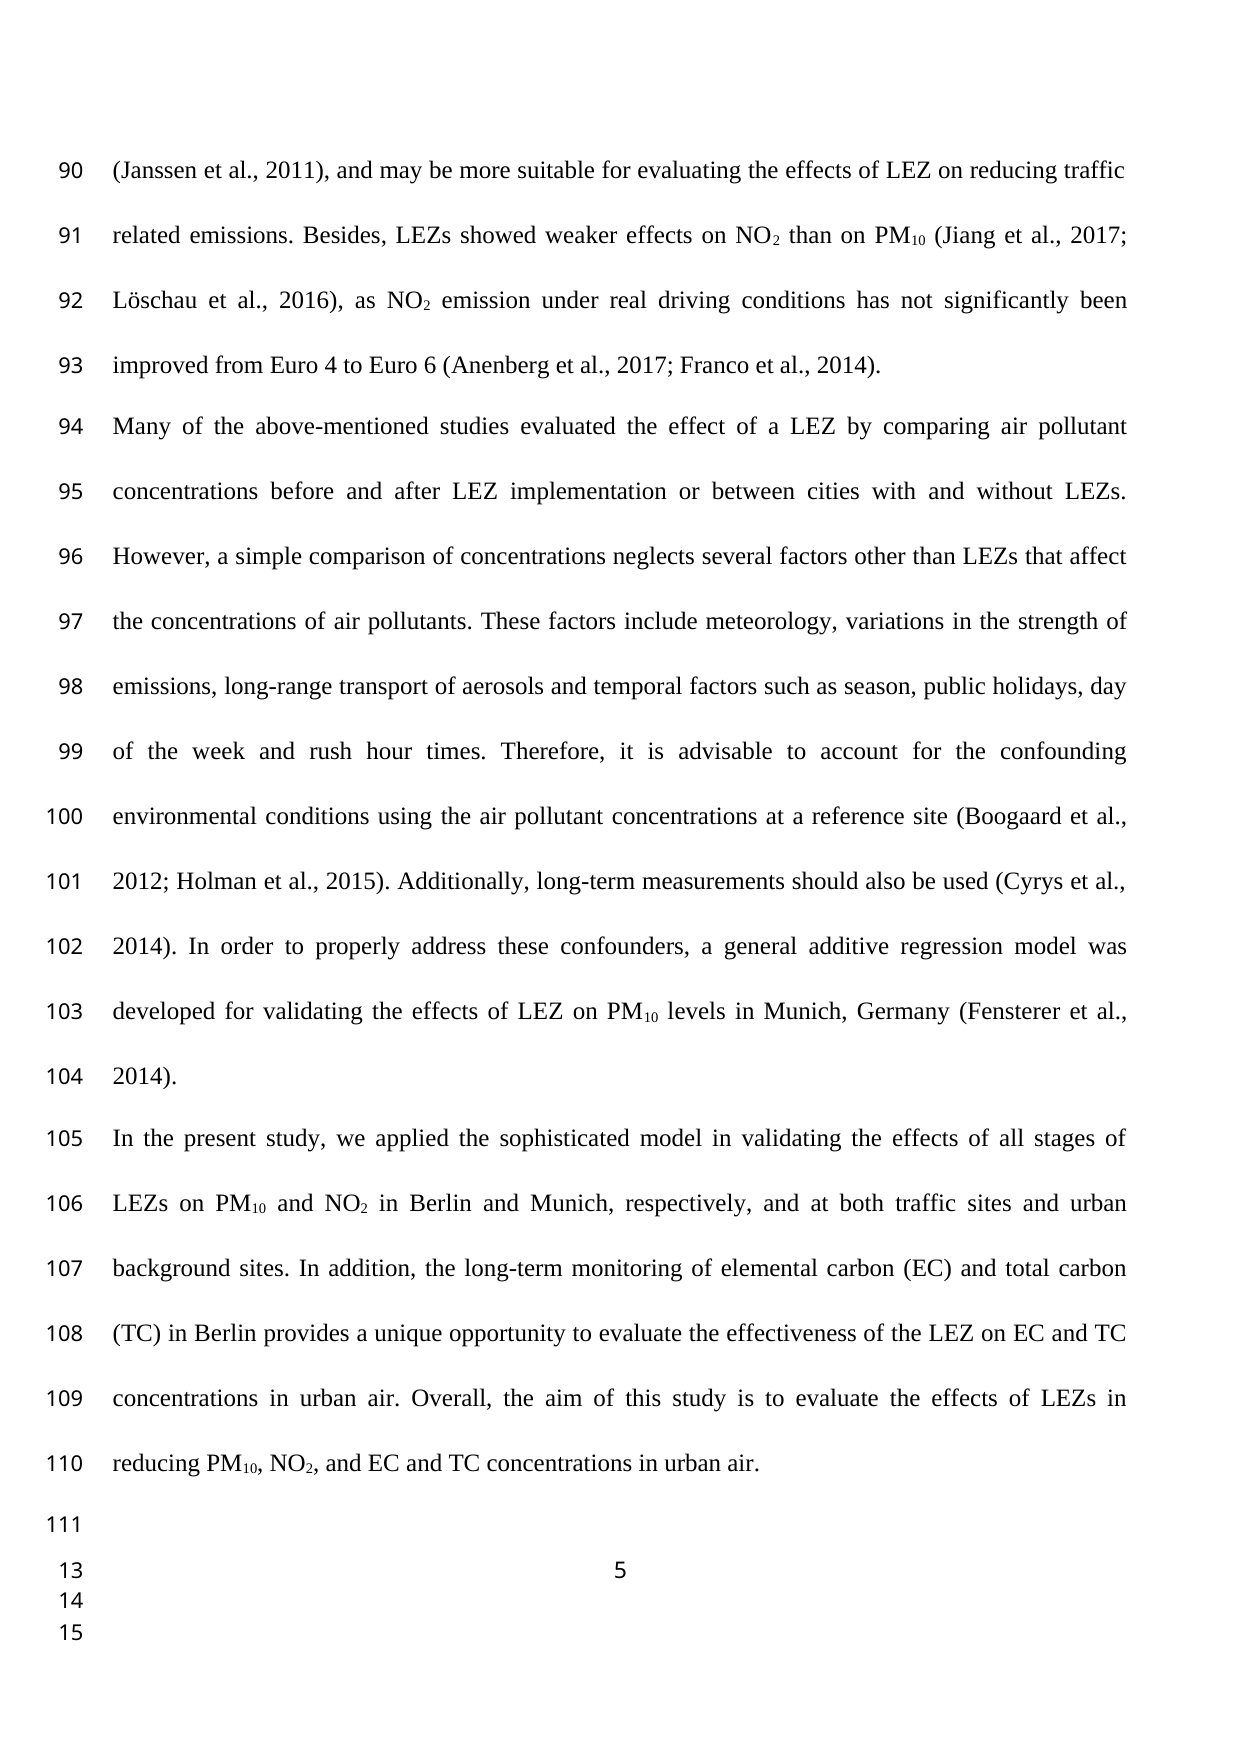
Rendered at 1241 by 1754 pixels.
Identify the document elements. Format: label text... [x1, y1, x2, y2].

text Many of the above-mentioned studies evaluated the effect of a LEZ by comparing air pollutant concentrations before and after LEZ implementation or between cities with and without LEZs. However, a simple comparison of concentrations neglects several factors other than LEZs that affect the concentrations of air pollutants. These factors include meteorology, variations in the strength of emissions, long-range transport of aerosols and temporal factors such as season, public holidays, day of the week and rush hour times. Therefore, it is advisable to account for the confounding environmental conditions using the air pollutant concentrations at a reference site (Boogaard et al., 2012; Holman et al., 2015). Additionally, long-term measurements should also be used (Cyrys et al., 2014). In order to properly address these confounders, a general additive regression model was developed for validating the effects of LEZ on PM10 levels in Munich, Germany (Fensterer et al., 2014). [112, 409, 1128, 1092]
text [112, 153, 1128, 381]
text In the present study, we applied the sophisticated model in validating the effects of all stages of LEZs on PM10 and NO2 in Berlin and Munich, respectively, and at both traffic sites and urban background sites. In addition, the long-term monitoring of elemental carbon (EC) and total carbon (TC) in Berlin provides a unique opportunity to evaluate the effectiveness of the LEZ on EC and TC concentrations in urban air. Overall, the aim of this study is to evaluate the effects of LEZs in reducing PM10, NO2, and EC and TC concentrations in urban air. [112, 1121, 1128, 1478]
